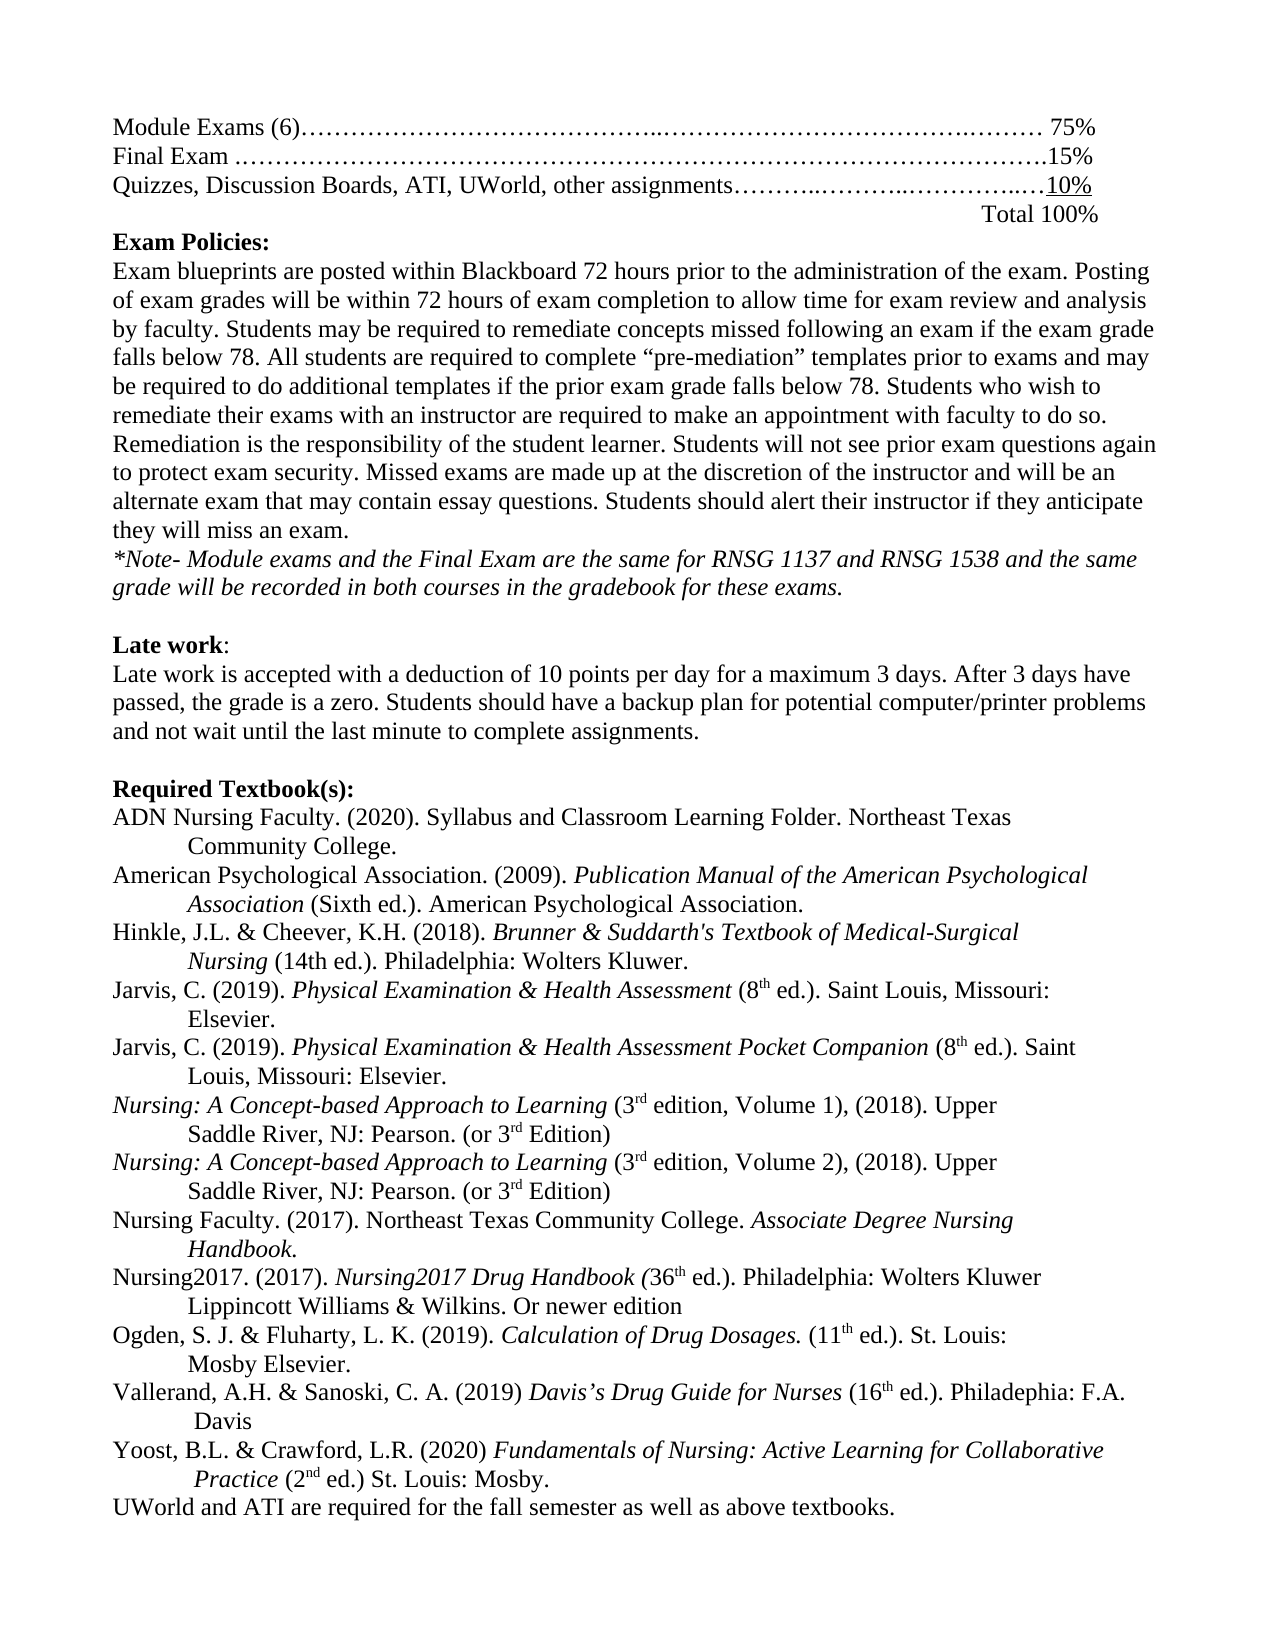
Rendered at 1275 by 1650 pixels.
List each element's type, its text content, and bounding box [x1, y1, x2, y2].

text Lippincott Williams & Wilkins. Or newer edition [112, 1291, 1162, 1320]
text Hinkle, J.L. & Cheever, K.H. (2018). Brunner & Suddarth's Textbook of Medical-Surgical [112, 917, 1162, 946]
text Jarvis, C. (2019). Physical Examination & Health Assessment Pocket Companion (8th ed.). Saint [112, 1032, 1162, 1061]
text Community College. [112, 831, 1162, 860]
text Nursing (14th ed.). Philadelphia: Wolters Kluwer. [112, 946, 1162, 975]
text Association (Sixth ed.). American Psychological Association. [112, 889, 1162, 917]
text Nursing Faculty. (2017). Northeast Texas Community College. Associate Degree Nursing [112, 1205, 1162, 1234]
text Exam Policies: [112, 227, 1162, 256]
text Total 100% [112, 199, 1162, 227]
text Quizzes, Discussion Boards, ATI, UWorld, other assignments………..………..…………..…10% [112, 170, 1162, 199]
text *Note- Module exams and the Final Exam are the same for RNSG 1137 and RNSG 1538 and the same grade will be recorded in both courses in the gradebook for these exams. [112, 544, 1162, 601]
text Late work: [112, 630, 1162, 659]
text Nursing: A Concept-based Approach to Learning (3rd edition, Volume 2), (2018). Upper [112, 1147, 1162, 1176]
text Saddle River, NJ: Pearson. (or 3rd Edition) [112, 1119, 1162, 1147]
text Elsevier. [112, 1004, 1162, 1032]
text Mosby Elsevier. [112, 1349, 1162, 1377]
text Jarvis, C. (2019). Physical Examination & Health Assessment (8th ed.). Saint Louis, Missouri: [112, 975, 1162, 1004]
text Exam blueprints are posted within Blackboard 72 hours prior to the administration of the exam. Posting of exam grades will be within 72 hours of exam completion to allow time for exam review and analysis by faculty. Students may be required to remediate concepts missed following an exam if the exam grade falls below 78. All students are required to complete “pre-mediation” templates prior to exams and may be required to do additional templates if the prior exam grade falls below 78. Students who wish to remediate their exams with an instructor are required to make an appointment with faculty to do so. Remediation is the responsibility of the student learner. Students will not see prior exam questions again to protect exam security. Missed exams are made up at the discretion of the instructor and will be an alternate exam that may contain essay questions. Students should alert their instructor if they anticipate they will miss an exam. [112, 256, 1162, 544]
text Handbook. [112, 1234, 1162, 1262]
text Davis [112, 1406, 1162, 1435]
text American Psychological Association. (2009). Publication Manual of the American Psychological [112, 860, 1162, 889]
text Louis, Missouri: Elsevier. [112, 1061, 1162, 1090]
text Module Exams (6)……………………………………..……………………………….……… 75% [112, 112, 1162, 141]
text Ogden, S. J. & Fluharty, L. K. (2019). Calculation of Drug Dosages. (11th ed.). St. Louis: [112, 1320, 1162, 1349]
text Late work is accepted with a deduction of 10 points per day for a maximum 3 days. After 3 days have passed, the grade is a zero. Students should have a backup plan for potential computer/printer problems and not wait until the last minute to complete assignments. [112, 659, 1162, 745]
text ADN Nursing Faculty. (2020). Syllabus and Classroom Learning Folder. Northeast Texas [112, 802, 1162, 831]
text Required Textbook(s): [112, 774, 1162, 802]
text Vallerand, A.H. & Sanoski, C. A. (2019) Davis’s Drug Guide for Nurses (16th ed.). Philadephia: F.A. [112, 1377, 1162, 1406]
text Yoost, B.L. & Crawford, L.R. (2020) Fundamentals of Nursing: Active Learning for Collaborative [112, 1435, 1162, 1464]
text Final Exam .…………………………………………………………………………………….15% [112, 141, 1162, 170]
text Nursing2017. (2017). Nursing2017 Drug Handbook (36th ed.). Philadelphia: Wolters Kluwer [112, 1262, 1162, 1291]
text Saddle River, NJ: Pearson. (or 3rd Edition) [112, 1176, 1162, 1205]
text UWorld and ATI are required for the fall semester as well as above textbooks. [112, 1492, 1162, 1521]
text Nursing: A Concept-based Approach to Learning (3rd edition, Volume 1), (2018). Upper [112, 1090, 1162, 1119]
text Practice (2nd ed.) St. Louis: Mosby. [112, 1464, 1162, 1492]
